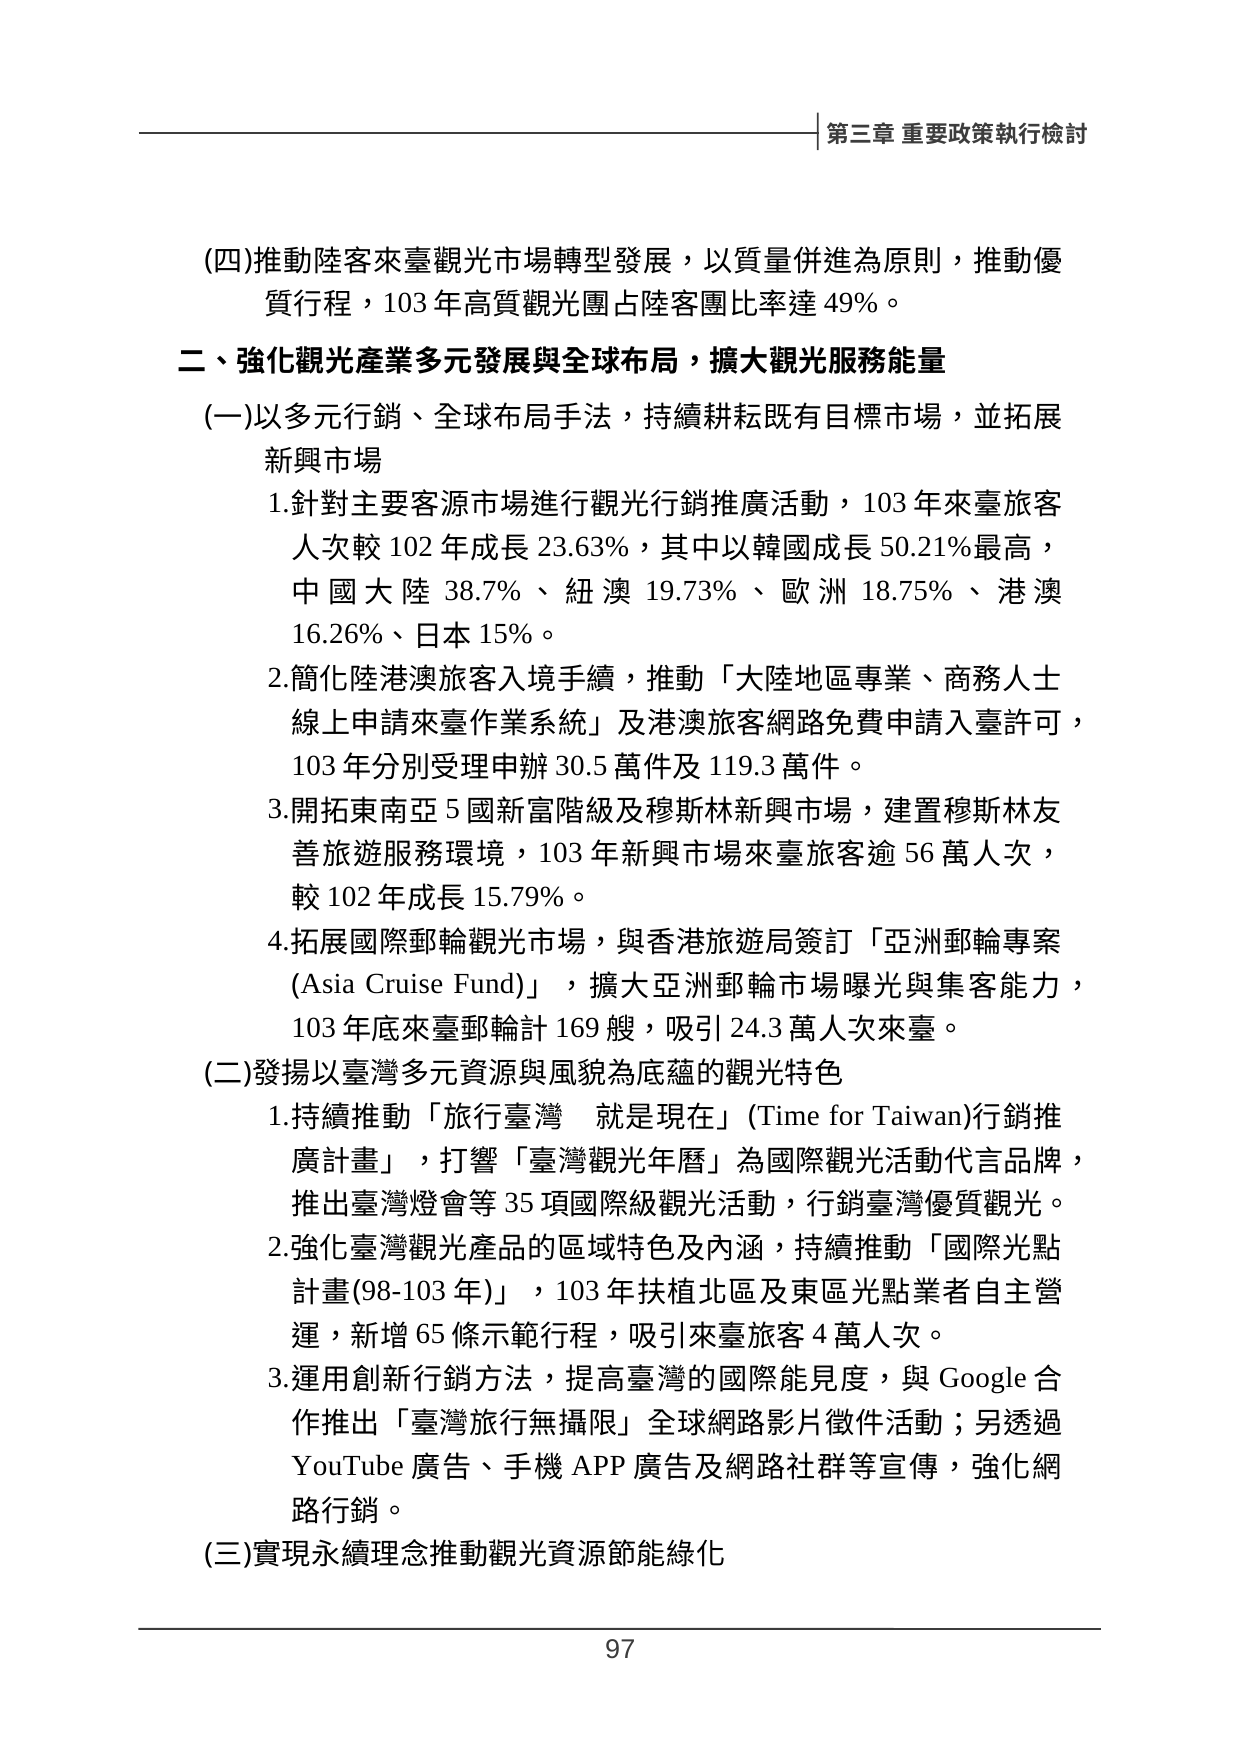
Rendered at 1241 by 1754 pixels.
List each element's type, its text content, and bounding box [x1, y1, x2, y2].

text 二、強化觀光產業多元發展與全球布局，擴大觀光服務能量 [177, 336, 1063, 380]
text 4.拓展國際郵輪觀光市場，與香港旅遊局簽訂「亞洲郵輪專案(Asia Cruise Fund)」，擴大亞洲郵輪市場曝光與集客能力，103年底來臺郵輪計169艘，吸引24.3萬人次來臺。 [267, 918, 1063, 1049]
text 3.開拓東南亞5國新富階級及穆斯林新興市場，建置穆斯林友善旅遊服務環境，103年新興市場來臺旅客逾56萬人次，較102年成長15.79%。 [267, 786, 1063, 918]
text 1.針對主要客源市場進行觀光行銷推廣活動，103年來臺旅客人次較102年成長23.63%，其中以韓國成長50.21%最高，中國大陸38.7%、紐澳19.73%、歐洲18.75%、港澳16.26%、日本15%。 [267, 480, 1063, 655]
text (一)以多元行銷、全球布局手法，持續耕耘既有目標市場，並拓展新興市場 [204, 393, 1063, 480]
text 2.簡化陸港澳旅客入境手續，推動「大陸地區專業、商務人士線上申請來臺作業系統」及港澳旅客網路免費申請入臺許可，103年分別受理申辦30.5萬件及119.3萬件。 [267, 655, 1063, 786]
text (四)推動陸客來臺觀光市場轉型發展，以質量併進為原則，推動優質行程，103年高質觀光團占陸客團比率達49%。 [204, 236, 1063, 324]
text 3.運用創新行銷方法，提高臺灣的國際能見度，與Google合作推出「臺灣旅行無攝限」全球網路影片徵件活動；另透過YouTube廣告、手機APP廣告及網路社群等宣傳，強化網路行銷。 [267, 1355, 1063, 1530]
text 2.強化臺灣觀光產品的區域特色及內涵，持續推動「國際光點計畫(98-103年)」，103年扶植北區及東區光點業者自主營運，新增65條示範行程，吸引來臺旅客4萬人次。 [267, 1224, 1063, 1355]
text (三)實現永續理念推動觀光資源節能綠化 [204, 1530, 1063, 1574]
text 1.持續推動「旅行臺灣 就是現在」(Time for Taiwan)行銷推廣計畫」，打響「臺灣觀光年曆」為國際觀光活動代言品牌，推出臺灣燈會等35項國際級觀光活動，行銷臺灣優質觀光。 [267, 1093, 1063, 1224]
text (二)發揚以臺灣多元資源與風貌為底蘊的觀光特色 [204, 1049, 1063, 1093]
